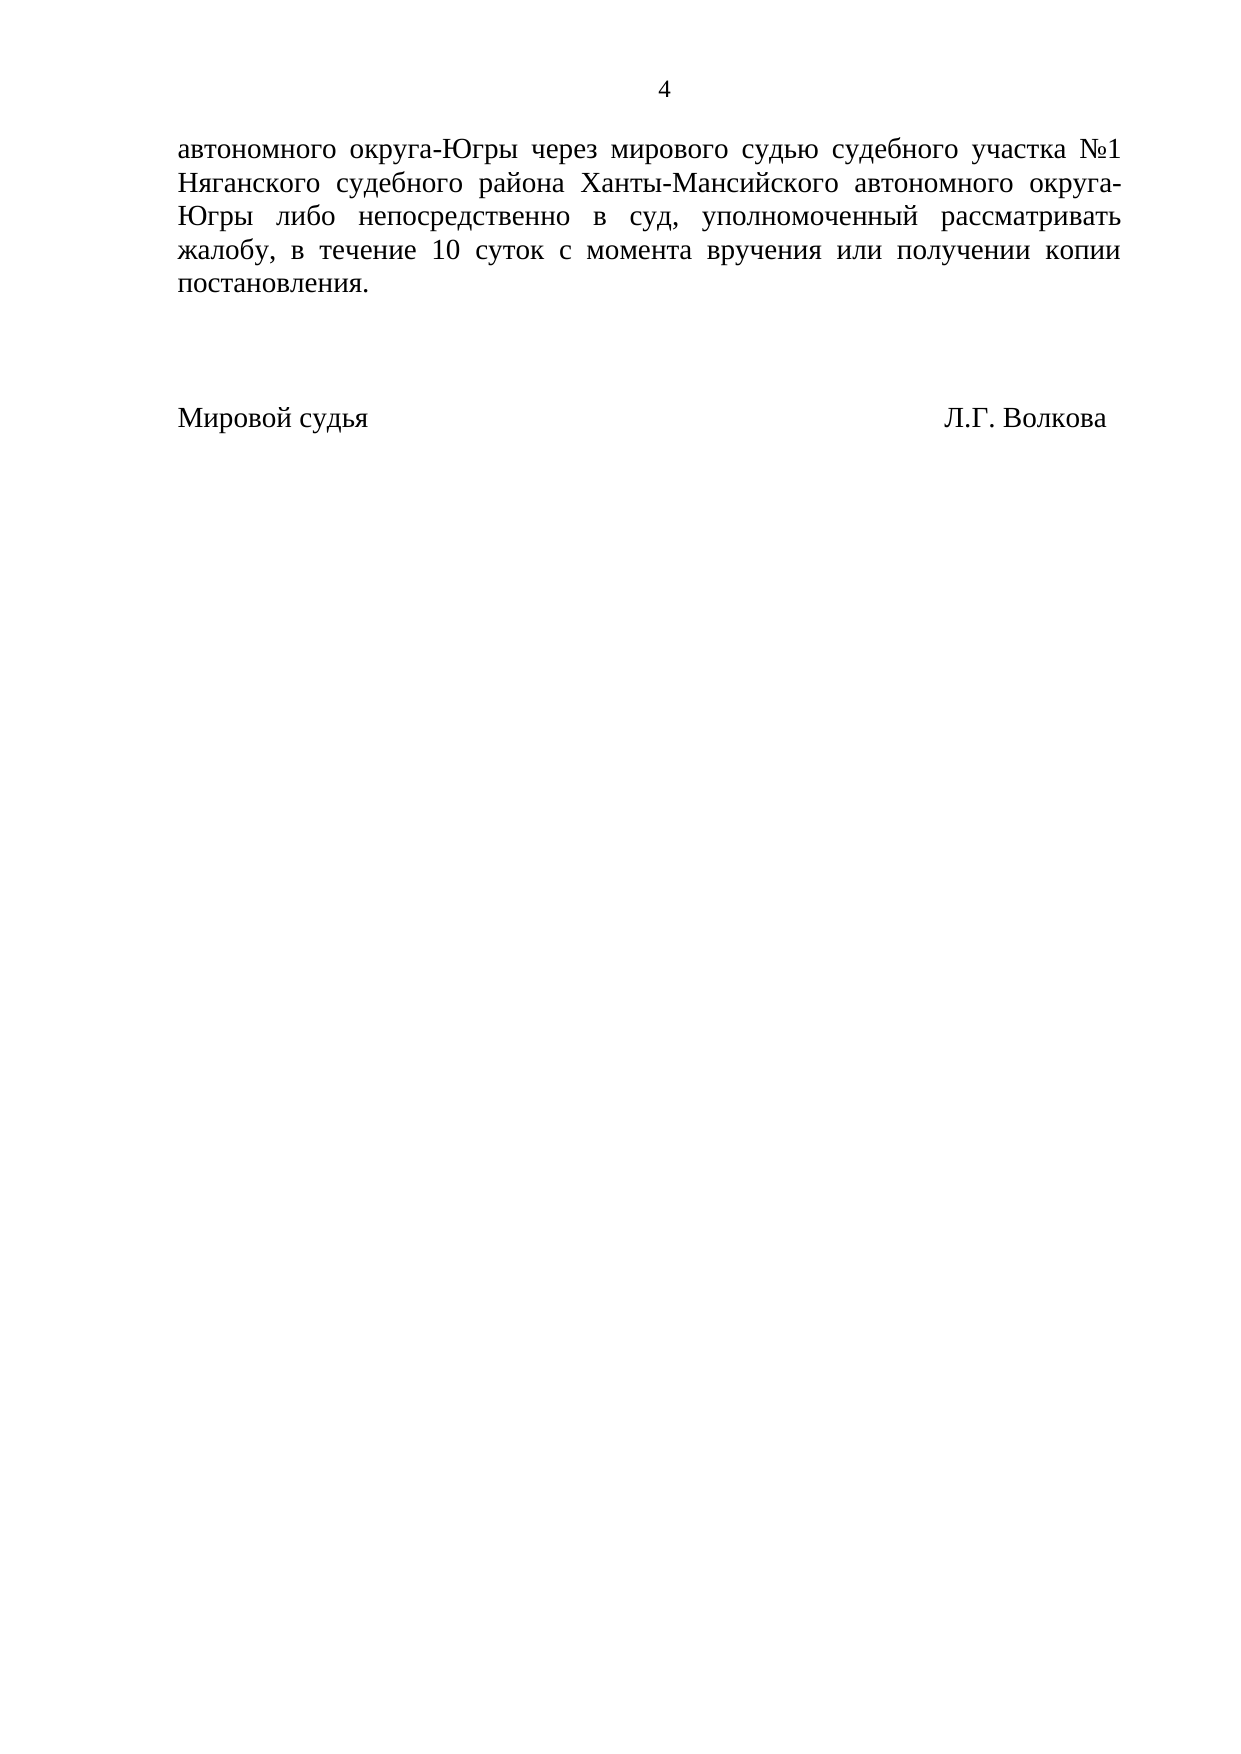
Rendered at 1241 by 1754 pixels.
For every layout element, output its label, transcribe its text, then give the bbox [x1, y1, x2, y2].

text Мировой судья Л.Г. Волкова [177, 400, 1122, 433]
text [177, 131, 1122, 299]
